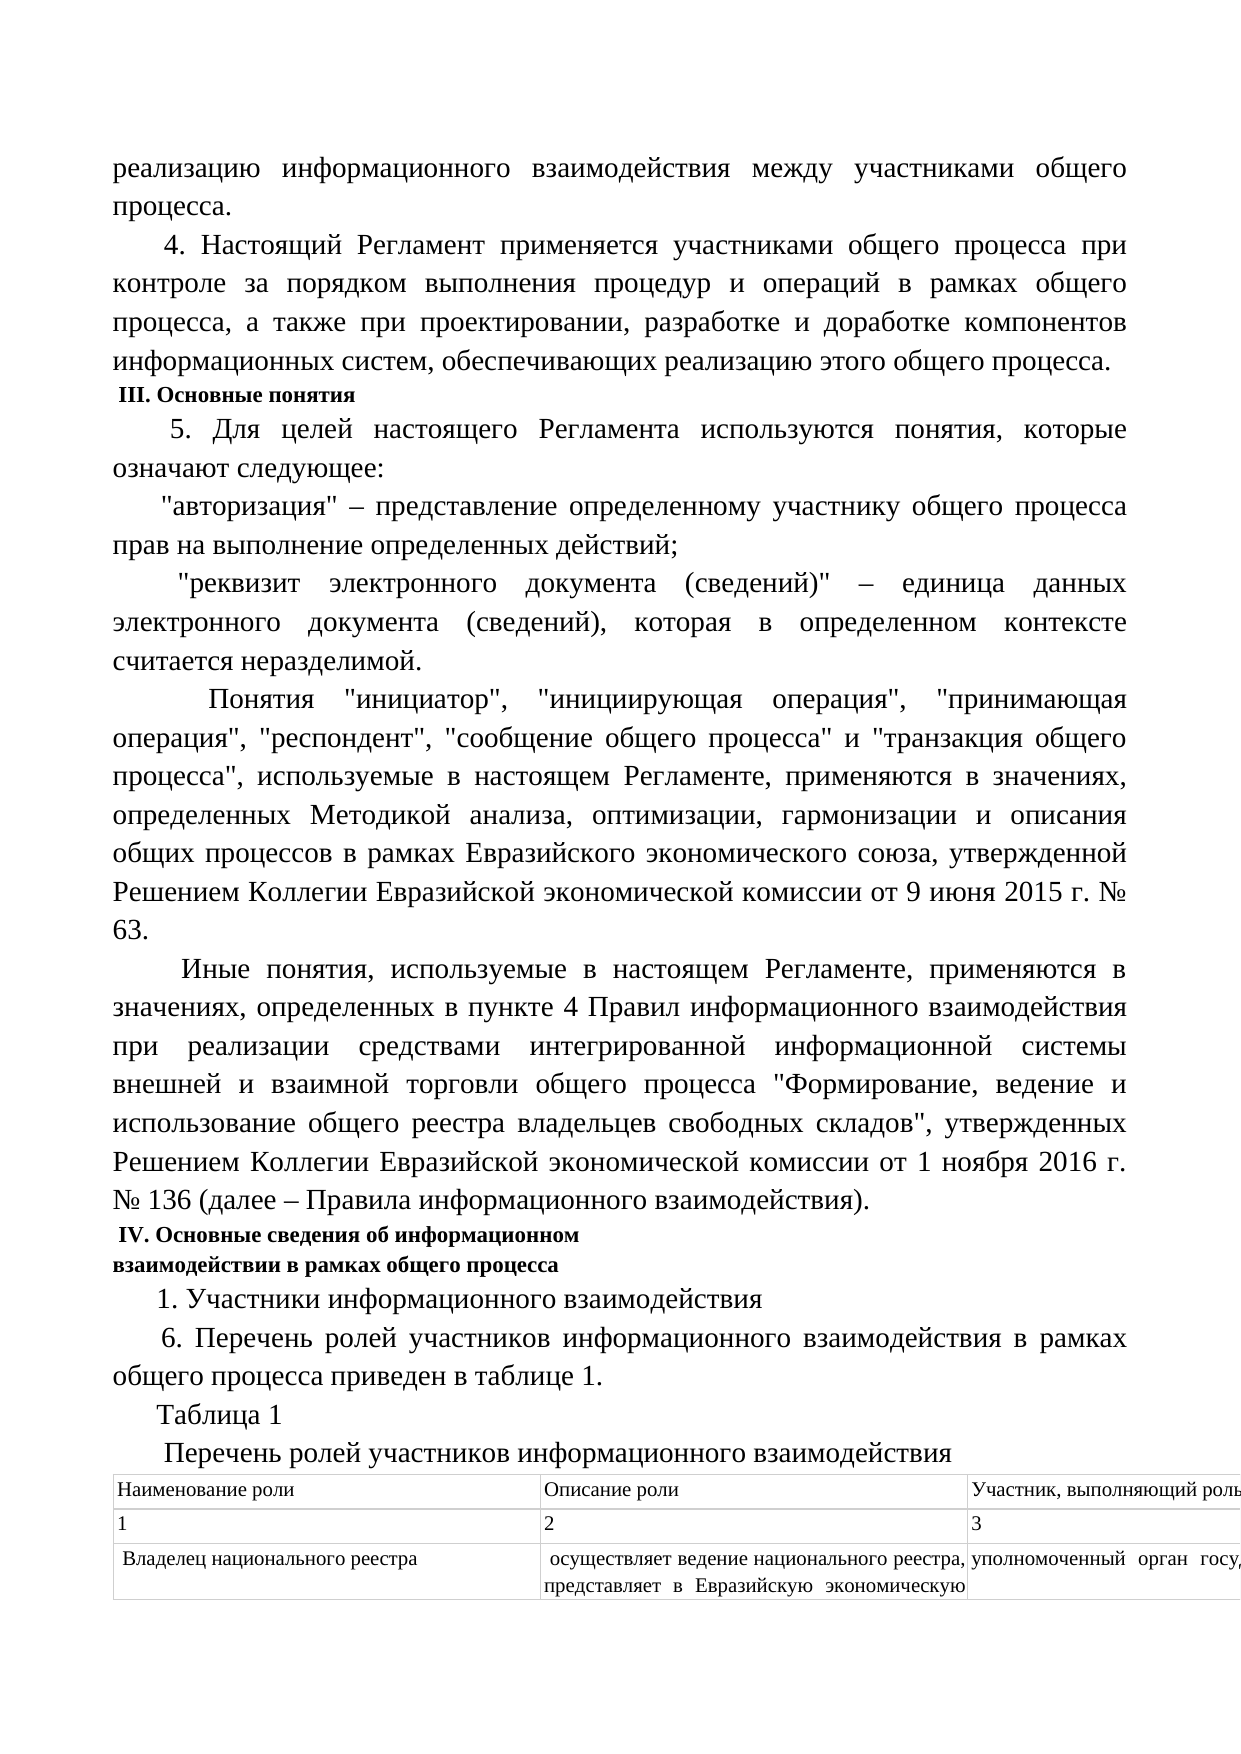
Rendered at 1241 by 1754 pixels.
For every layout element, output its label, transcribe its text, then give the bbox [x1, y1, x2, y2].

text "авторизация" – представление определенному участнику общего процесса прав на выполнение определенных действий; [112, 488, 1128, 561]
table_header Описание роли [541, 1475, 967, 1508]
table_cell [541, 1544, 967, 1599]
table_cell 2 [541, 1510, 967, 1543]
text 4. Настоящий Регламент применяется участниками общего процесса при контроле за порядком выполнения процедур и операций в рамках общего процесса, а также при проектировании, разработке и доработке компонентов информационных систем, обеспечивающих реализацию этого общего процесса. [112, 227, 1128, 376]
text III. Основные понятия [112, 381, 1128, 408]
text Перечень ролей участников информационного взаимодействия [112, 1435, 1128, 1469]
table_cell 1 [114, 1510, 540, 1543]
text 6. Перечень ролей участников информационного взаимодействия в рамках общего процесса приведен в таблице 1. [112, 1320, 1128, 1392]
table_header Наименование роли [114, 1475, 540, 1508]
text 1. Участники информационного взаимодействия [112, 1281, 1128, 1315]
text 5. Для целей настоящего Регламента используются понятия, которые означают следующее: [112, 411, 1128, 483]
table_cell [968, 1544, 1240, 1599]
text Понятия "инициатор", "инициирующая операция", "принимающая операция", "респондент", "сообщение общего процесса" и "транзакция общего процесса", используемые в настоящем Регламенте, применяются в значениях, определенных Методикой анализа, оптимизации, гармонизации и описания общих процессов в рамках Евразийского экономического союза, утвержденной Решением Коллегии Евразийской экономической комиссии от 9 июня 2015 г. № 63. [112, 681, 1128, 946]
text Иные понятия, используемые в настоящем Регламенте, применяются в значениях, определенных в пункте 4 Правил информационного взаимодействия при реализации средствами интегрированной информационной системы внешней и взаимной торговли общего процесса "Формирование, ведение и использование общего реестра владельцев свободных складов", утвержденных Решением Коллегии Евразийской экономической комиссии от 1 ноября 2016 г. № 136 (далее – Правила информационного взаимодействия). [112, 951, 1128, 1216]
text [112, 150, 1128, 222]
table_cell 3 [968, 1510, 1240, 1543]
text IV. Основные сведения об информационном взаимодействии в рамках общего процесса [112, 1221, 1128, 1277]
text Таблица 1 [112, 1397, 1128, 1430]
table_header Участник, выполняющий роль [968, 1475, 1240, 1508]
text "реквизит электронного документа (сведений)" – единица данных электронного документа (сведений), которая в определенном контексте считается неразделимой. [112, 566, 1128, 676]
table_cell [114, 1544, 540, 1599]
